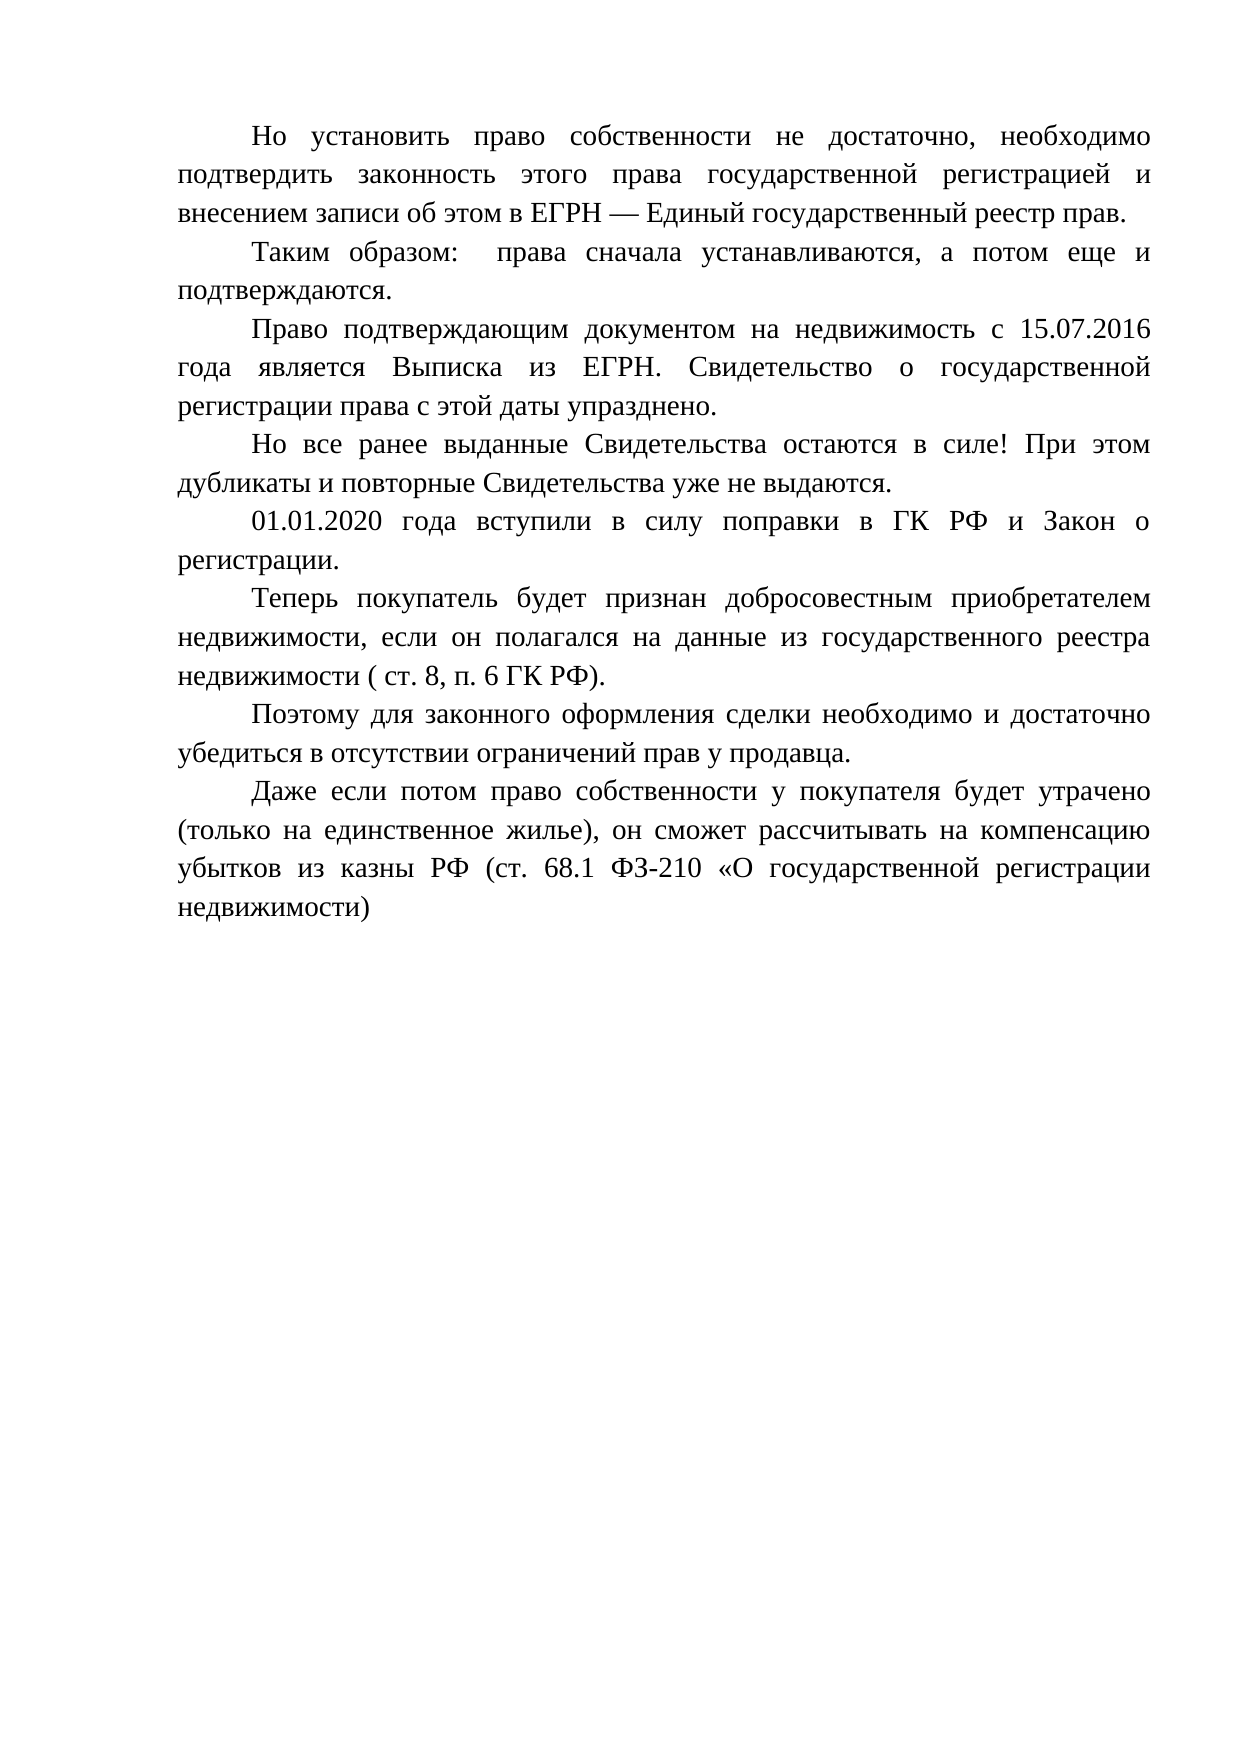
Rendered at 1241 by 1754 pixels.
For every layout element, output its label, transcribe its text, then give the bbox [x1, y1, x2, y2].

text 01.01.2020 года вступили в силу поправки в ГК РФ и Закон о регистрации. [177, 503, 1152, 576]
text Но установить право собственности не достаточно, необходимо подтвердить законность этого права государственной регистрацией и внесением записи об этом в ЕГРН — Единый государственный реестр прав. [177, 118, 1152, 229]
text Но все ранее выданные Свидетельства остаются в силе! При этом дубликаты и повторные Свидетельства уже не выдаются. [177, 426, 1152, 498]
text Поэтому для законного оформления сделки необходимо и достаточно убедиться в отсутствии ограничений прав у продавца. [177, 696, 1152, 768]
text Даже если потом право собственности у покупателя будет утрачено (только на единственное жилье), он сможет рассчитывать на компенсацию убытков из казны РФ (ст. 68.1 ФЗ-210 «О государственной регистрации недвижимости) [177, 773, 1152, 922]
text Право подтверждающим документом на недвижимость с 15.07.2016 года является Выписка из ЕГРН. Свидетельство о государственной регистрации права с этой даты упразднено. [177, 311, 1152, 421]
text Таким образом: права сначала устанавливаются, а потом еще и подтверждаются. [177, 234, 1152, 306]
text Теперь покупатель будет признан добросовестным приобретателем недвижимости, если он полагался на данные из государственного реестра недвижимости ( ст. 8, п. 6 ГК РФ). [177, 581, 1152, 691]
